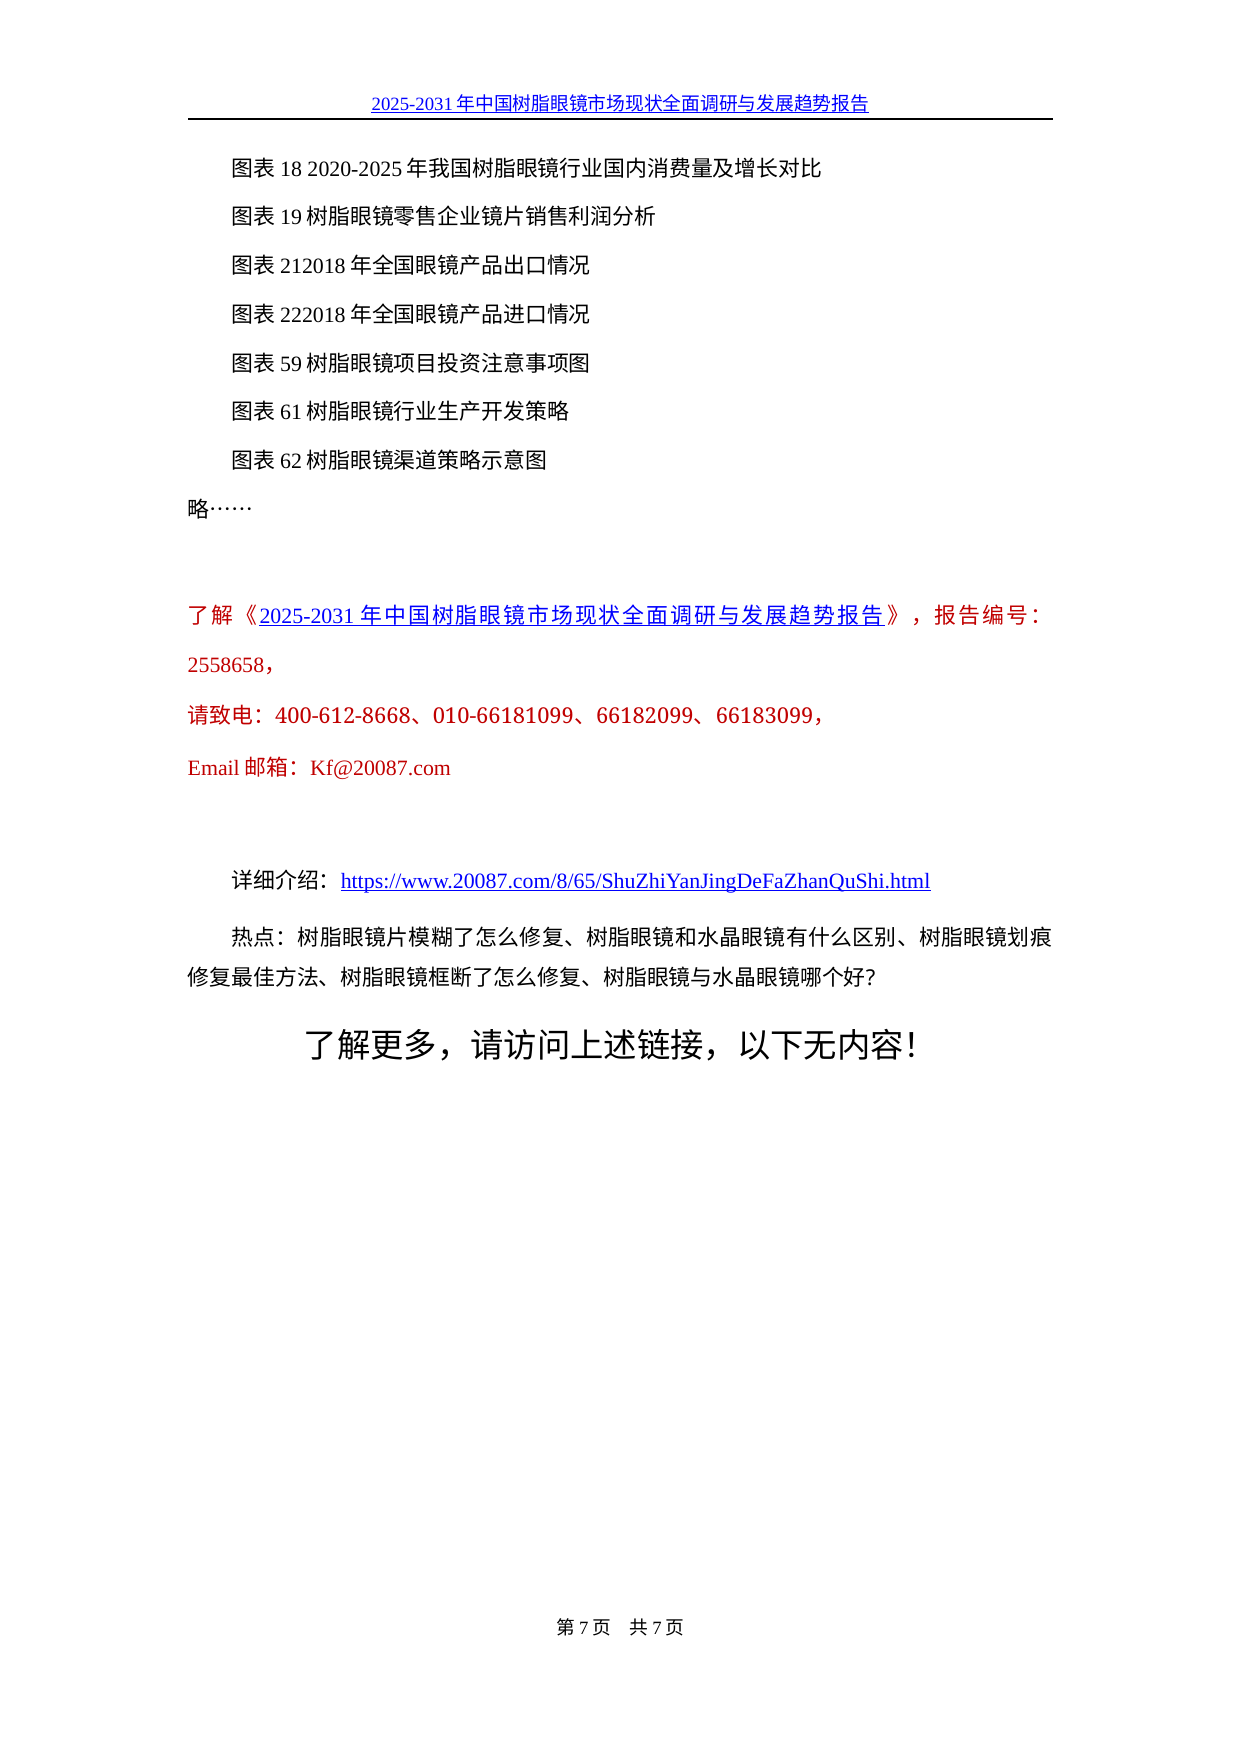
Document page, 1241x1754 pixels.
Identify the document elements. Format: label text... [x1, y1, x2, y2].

title 了解更多，请访问上述链接，以下无内容！ [187, 1010, 1053, 1075]
text Email邮箱：Kf@20087.com [187, 750, 1053, 782]
text 热点：树脂眼镜片模糊了怎么修复、树脂眼镜和水晶眼镜有什么区别、树脂眼镜划痕修复最佳方法、树脂眼镜框断了怎么修复、树脂眼镜与水晶眼镜哪个好? [187, 919, 1053, 992]
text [187, 150, 1053, 524]
text 了解《2025-2031年中国树脂眼镜市场现状全面调研与发展趋势报告》，报告编号：2558658， [187, 598, 1053, 679]
text 请致电：400-612-8668、010-66181099、66182099、66183099， [187, 698, 1053, 731]
text 详细介绍：https://www.20087.com/8/65/ShuZhiYanJingDeFaZhanQuShi.html [187, 863, 1053, 895]
